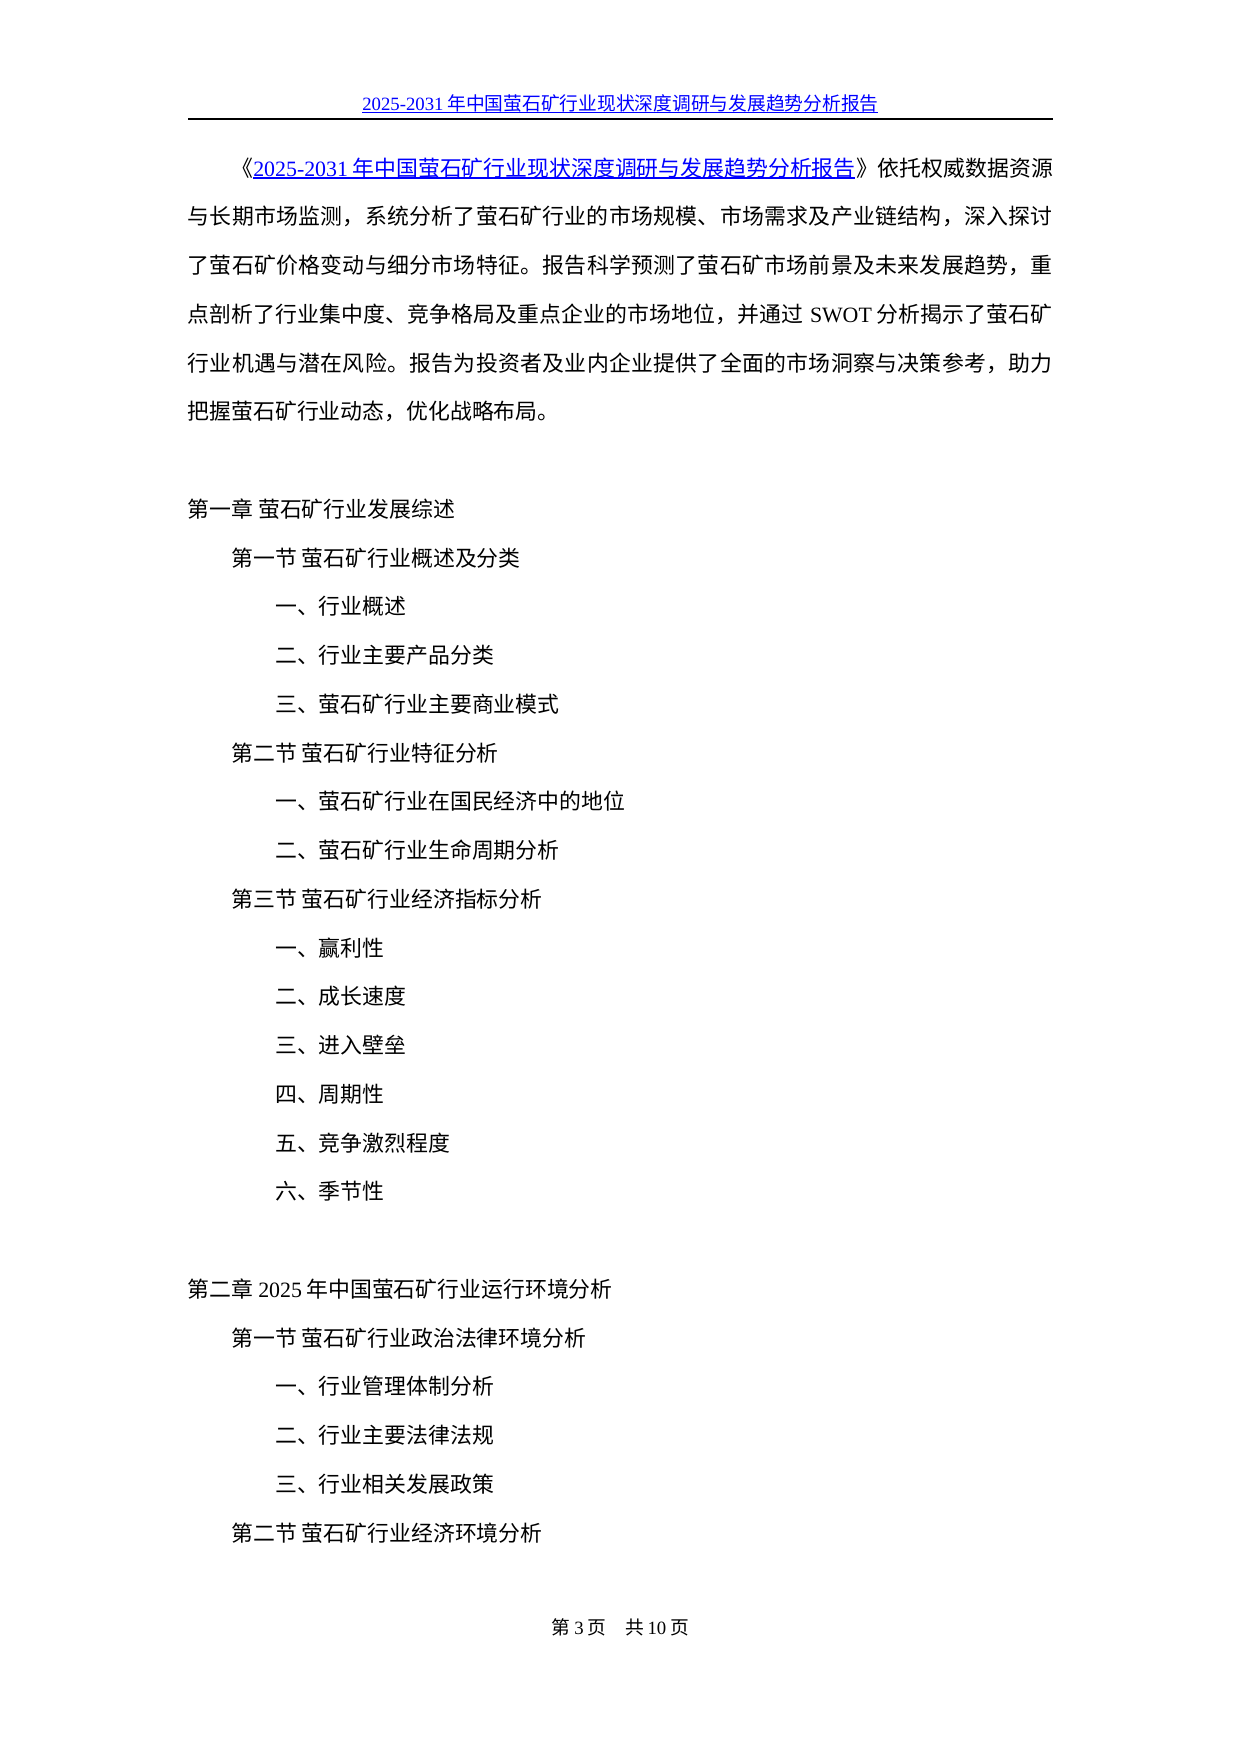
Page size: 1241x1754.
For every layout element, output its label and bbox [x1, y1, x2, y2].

text [187, 150, 1053, 1548]
